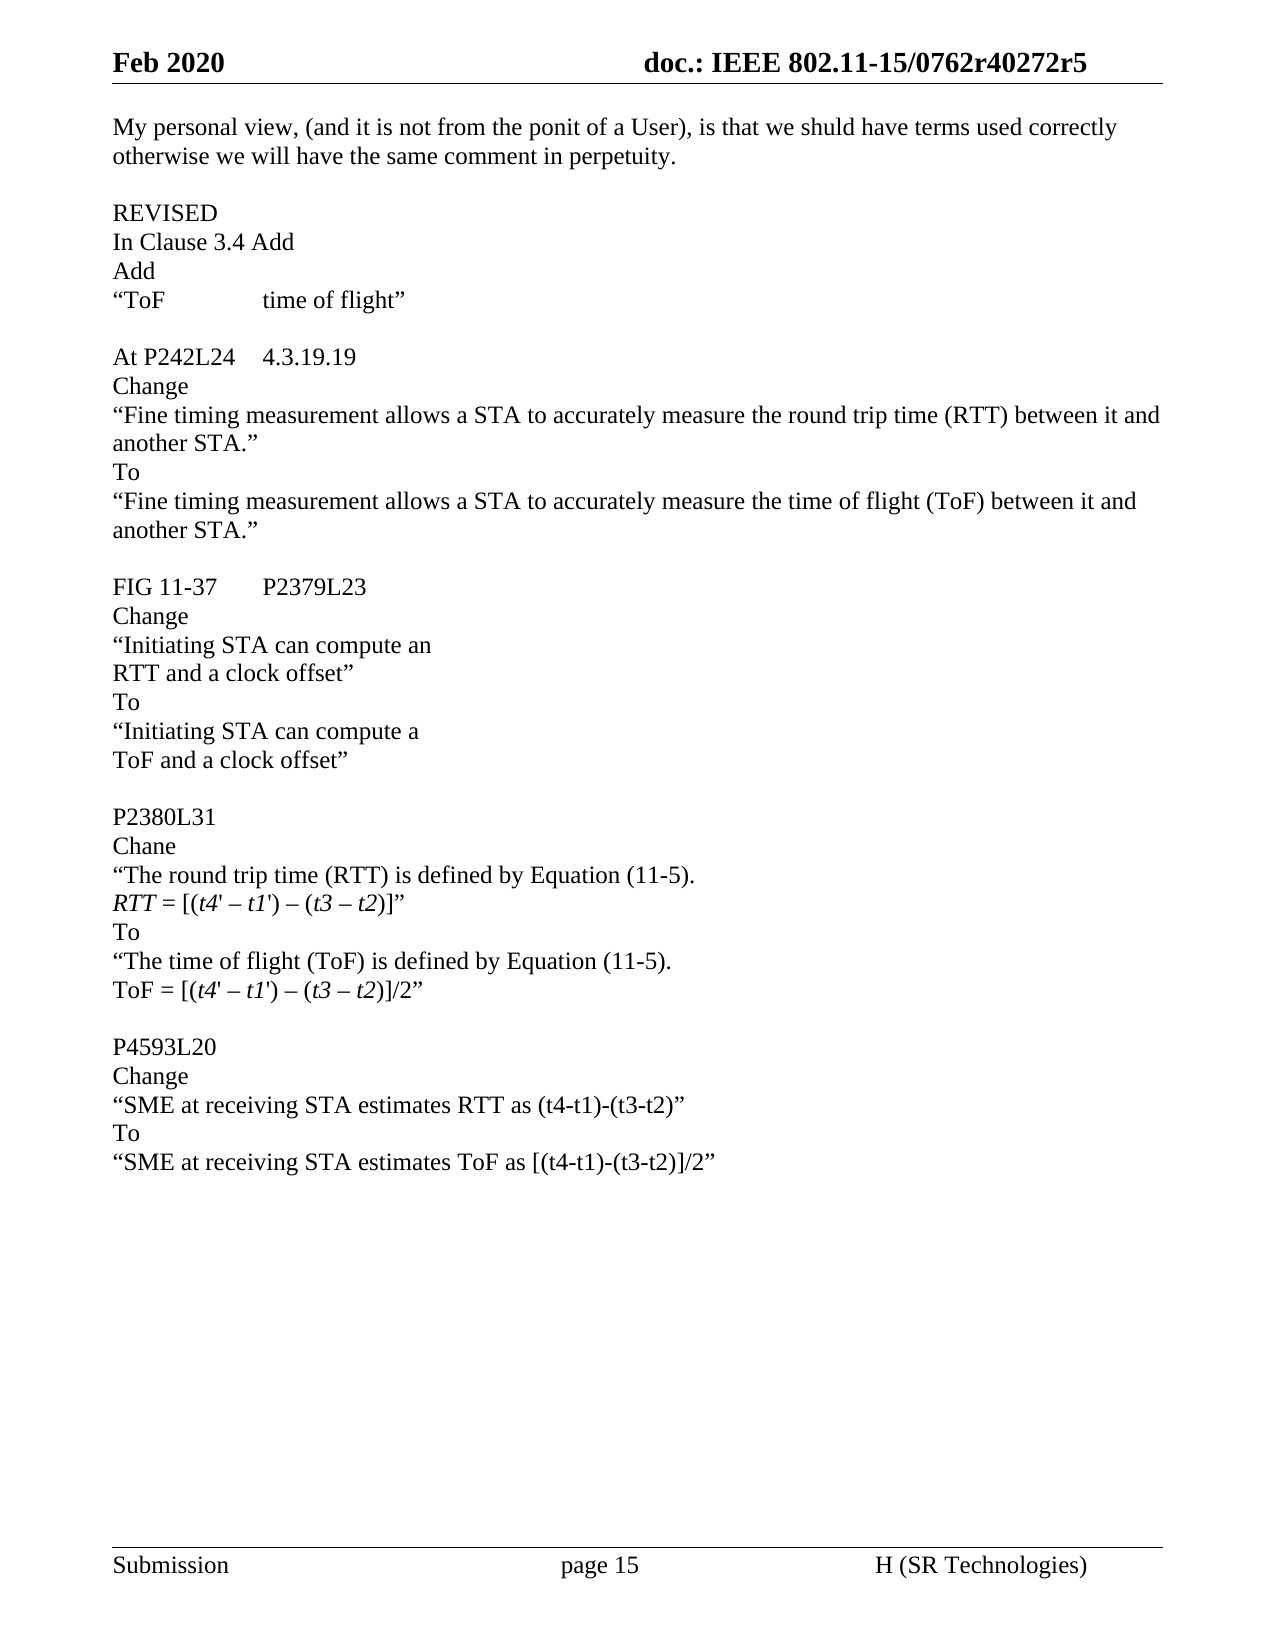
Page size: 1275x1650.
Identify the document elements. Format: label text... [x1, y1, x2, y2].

text To [112, 1118, 1163, 1147]
text To [112, 917, 1163, 946]
text At P242L24 4.3.19.19 [112, 342, 1163, 371]
text “SME at receiving STA estimates RTT as (t4-t1)-(t3-t2)” [112, 1090, 1163, 1118]
text RTT = [(t4' – t1') – (t3 – t2)]” [112, 888, 1163, 917]
text Chane [112, 831, 1163, 860]
text FIG 11-37 P2379L23 [112, 572, 1163, 601]
text “SME at receiving STA estimates ToF as [(t4-t1)-(t3-t2)]/2” [112, 1147, 1163, 1176]
text In Clause 3.4 Add [112, 227, 1163, 256]
text Change [112, 1061, 1163, 1090]
text ToF = [(t4' – t1') – (t3 – t2)]/2” [112, 975, 1163, 1003]
text REVISED [112, 198, 1163, 227]
text P4593L20 [112, 1032, 1163, 1061]
text “ToF time of flight” [112, 285, 1163, 313]
text “Initiating STA can compute a [112, 716, 1163, 745]
text “Fine timing measurement allows a STA to accurately measure the round trip time (RTT) between it and another STA.” [112, 400, 1163, 457]
text Add [112, 256, 1163, 285]
text “Initiating STA can compute an [112, 630, 1163, 658]
text To [112, 687, 1163, 716]
text “The round trip time (RTT) is defined by Equation (11-5). [112, 860, 1163, 888]
text “The time of flight (ToF) is defined by Equation (11-5). [112, 946, 1163, 975]
text To [112, 457, 1163, 486]
text Change [112, 371, 1163, 400]
text “Fine timing measurement allows a STA to accurately measure the time of flight (ToF) between it and another STA.” [112, 486, 1163, 543]
text P2380L31 [112, 802, 1163, 831]
text RTT and a clock offset” [112, 658, 1163, 687]
text My personal view, (and it is not from the ponit of a User), is that we shuld have terms used correctly otherwise we will have the same comment in perpetuity. [112, 112, 1163, 170]
text Change [112, 601, 1163, 630]
text ToF and a clock offset” [112, 745, 1163, 773]
